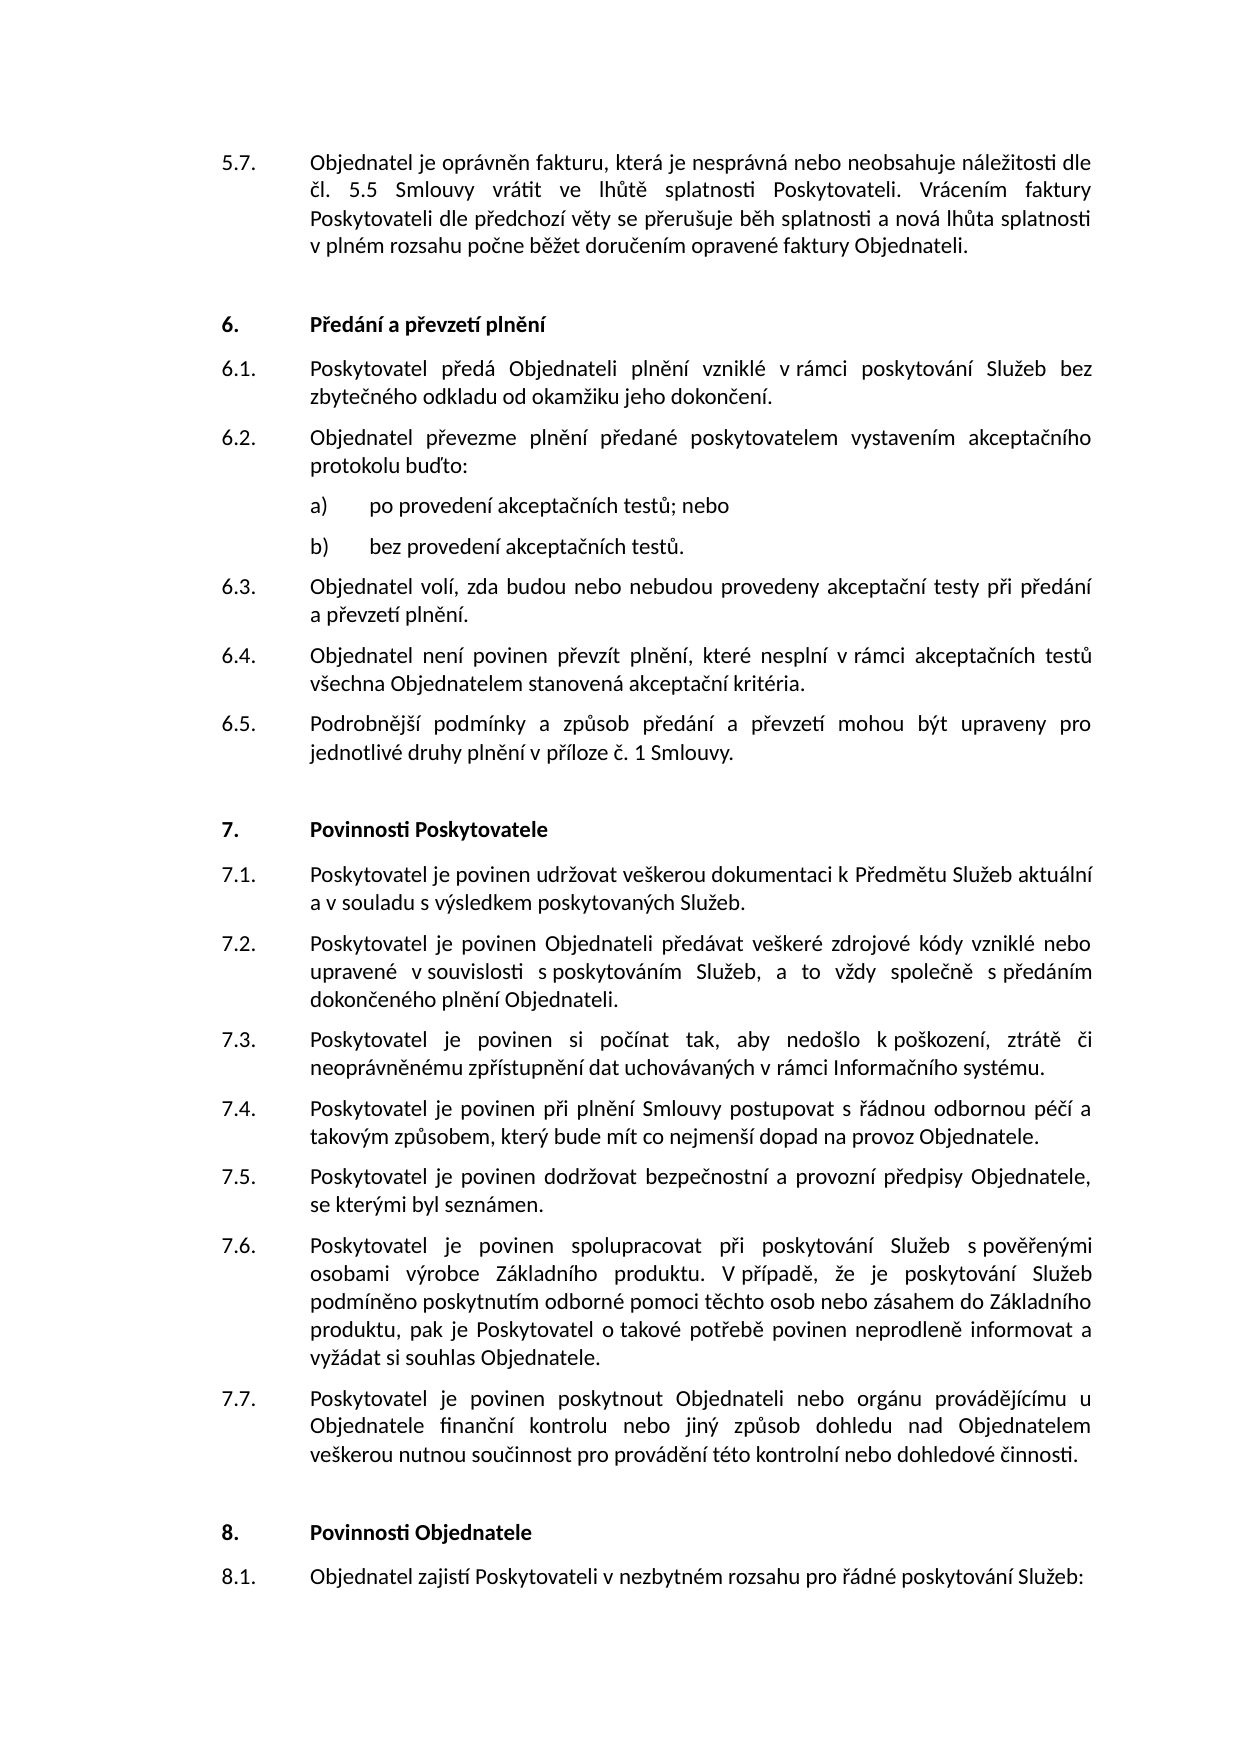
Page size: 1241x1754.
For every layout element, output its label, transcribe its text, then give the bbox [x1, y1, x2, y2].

list Poskytovatel je povinen Objednateli předávat veškeré zdrojové kódy vzniklé nebo upravené v souvislosti s poskytováním Služeb, a to vždy společně s předáním dokončeného plnění Objednateli. [221, 929, 1093, 1013]
list Poskytovatel je povinen si počínat tak, aby nedošlo k poškození, ztrátě či neoprávněnému zpřístupnění dat uchovávaných v rámci Informačního systému. [221, 1025, 1093, 1081]
list Objednatel není povinen převzít plnění, které nesplní v rámci akceptačních testů všechna Objednatelem stanovená akceptační kritéria. [221, 641, 1093, 697]
list Poskytovatel předá Objednateli plnění vzniklé v rámci poskytování Služeb bez zbytečného odkladu od okamžiku jeho dokončení. [221, 354, 1093, 410]
list Objednatel volí, zda budou nebo nebudou provedeny akceptační testy při předání a převzetí plnění. [221, 572, 1093, 628]
subtitle Povinnosti Poskytovatele [221, 816, 1093, 844]
list po provedení akceptačních testů; nebo [310, 491, 1093, 519]
list Poskytovatel je povinen při plnění Smlouvy postupovat s řádnou odbornou péčí a takovým způsobem, který bude mít co nejmenší dopad na provoz Objednatele. [221, 1094, 1093, 1150]
list Poskytovatel je povinen dodržovat bezpečnostní a provozní předpisy Objednatele, se kterými byl seznámen. [221, 1162, 1093, 1218]
list Podrobnější podmínky a způsob předání a převzetí mohou být upraveny pro jednotlivé druhy plnění v příloze č. 1 Smlouvy. [221, 709, 1093, 766]
list Poskytovatel je povinen poskytnout Objednateli nebo orgánu provádějícímu u Objednatele finanční kontrolu nebo jiný způsob dohledu nad Objednatelem veškerou nutnou součinnost pro provádění této kontrolní nebo dohledové činnosti. [221, 1384, 1093, 1468]
list Poskytovatel je povinen udržovat veškerou dokumentaci k Předmětu Služeb aktuální a v souladu s výsledkem poskytovaných Služeb. [221, 860, 1093, 916]
list Poskytovatel je povinen spolupracovat při poskytování Služeb s pověřenými osobami výrobce Základního produktu. V případě, že je poskytování Služeb podmíněno poskytnutím odborné pomoci těchto osob nebo zásahem do Základního produktu, pak je Poskytovatel o takové potřebě povinen neprodleně informovat a vyžádat si souhlas Objednatele. [221, 1231, 1093, 1371]
list Objednatel zajistí Poskytovateli v nezbytném rozsahu pro řádné poskytování Služeb: [221, 1562, 1093, 1590]
list Objednatel převezme plnění předané poskytovatelem vystavením akceptačního protokolu buďto: [221, 423, 1093, 479]
list bez provedení akceptačních testů. [310, 532, 1093, 560]
subtitle Předání a převzetí plnění [221, 310, 1093, 338]
list Objednatel je oprávněn fakturu, která je nesprávná nebo neobsahuje náležitosti dle čl. 5.5 Smlouvy vrátit ve lhůtě splatnosti Poskytovateli. Vrácením faktury Poskytovateli dle předchozí věty se přerušuje běh splatnosti a nová lhůta splatnosti v plném rozsahu počne běžet doručením opravené faktury Objednateli. [221, 148, 1093, 260]
subtitle Povinnosti Objednatele [221, 1518, 1093, 1546]
